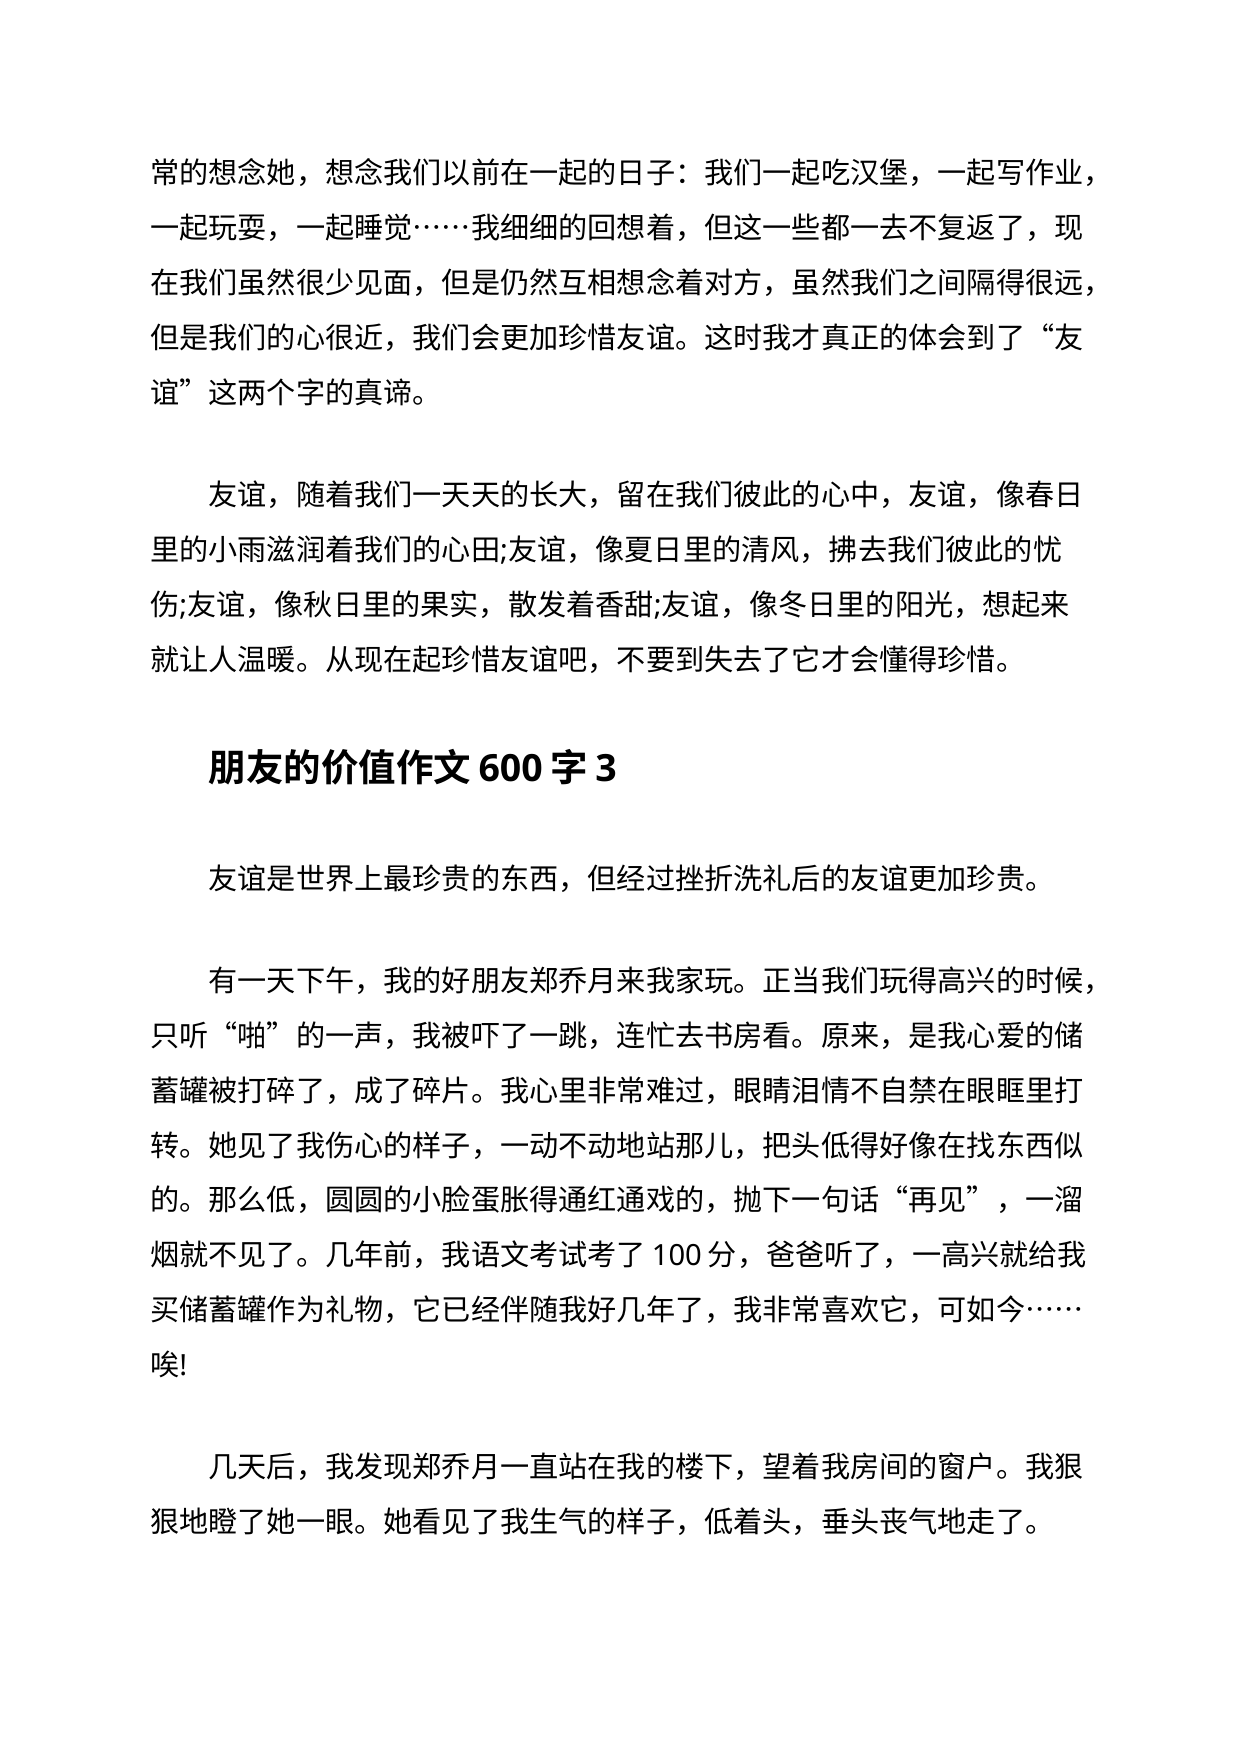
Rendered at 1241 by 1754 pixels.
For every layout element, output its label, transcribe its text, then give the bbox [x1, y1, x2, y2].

text 友谊，随着我们一天天的长大，留在我们彼此的心中，友谊，像春日里的小雨滋润着我们的心田;友谊，像夏日里的清风，拂去我们彼此的忧伤;友谊，像秋日里的果实，散发着香甜;友谊，像冬日里的阳光，想起来就让人温暖。从现在起珍惜友谊吧，不要到失去了它才会懂得珍惜。 [150, 471, 1090, 678]
text 友谊是世界上最珍贵的东西，但经过挫折洗礼后的友谊更加珍贵。 [150, 856, 1090, 898]
text 朋友的价值作文600字3 [150, 738, 1090, 792]
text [150, 150, 1090, 412]
text 有一天下午，我的好朋友郑乔月来我家玩。正当我们玩得高兴的时候，只听“啪”的一声，我被吓了一跳，连忙去书房看。原来，是我心爱的储蓄罐被打碎了，成了碎片。我心里非常难过，眼睛泪情不自禁在眼眶里打转。她见了我伤心的样子，一动不动地站那儿，把头低得好像在找东西似的。那么低，圆圆的小脸蛋胀得通红通戏的，抛下一句话“再见”，一溜烟就不见了。几年前，我语文考试考了100分，爸爸听了，一高兴就给我买储蓄罐作为礼物，它已经伴随我好几年了，我非常喜欢它，可如今……唉! [150, 957, 1090, 1384]
text 几天后，我发现郑乔月一直站在我的楼下，望着我房间的窗户。我狠狠地瞪了她一眼。她看见了我生气的样子，低着头，垂头丧气地走了。 [150, 1444, 1090, 1541]
